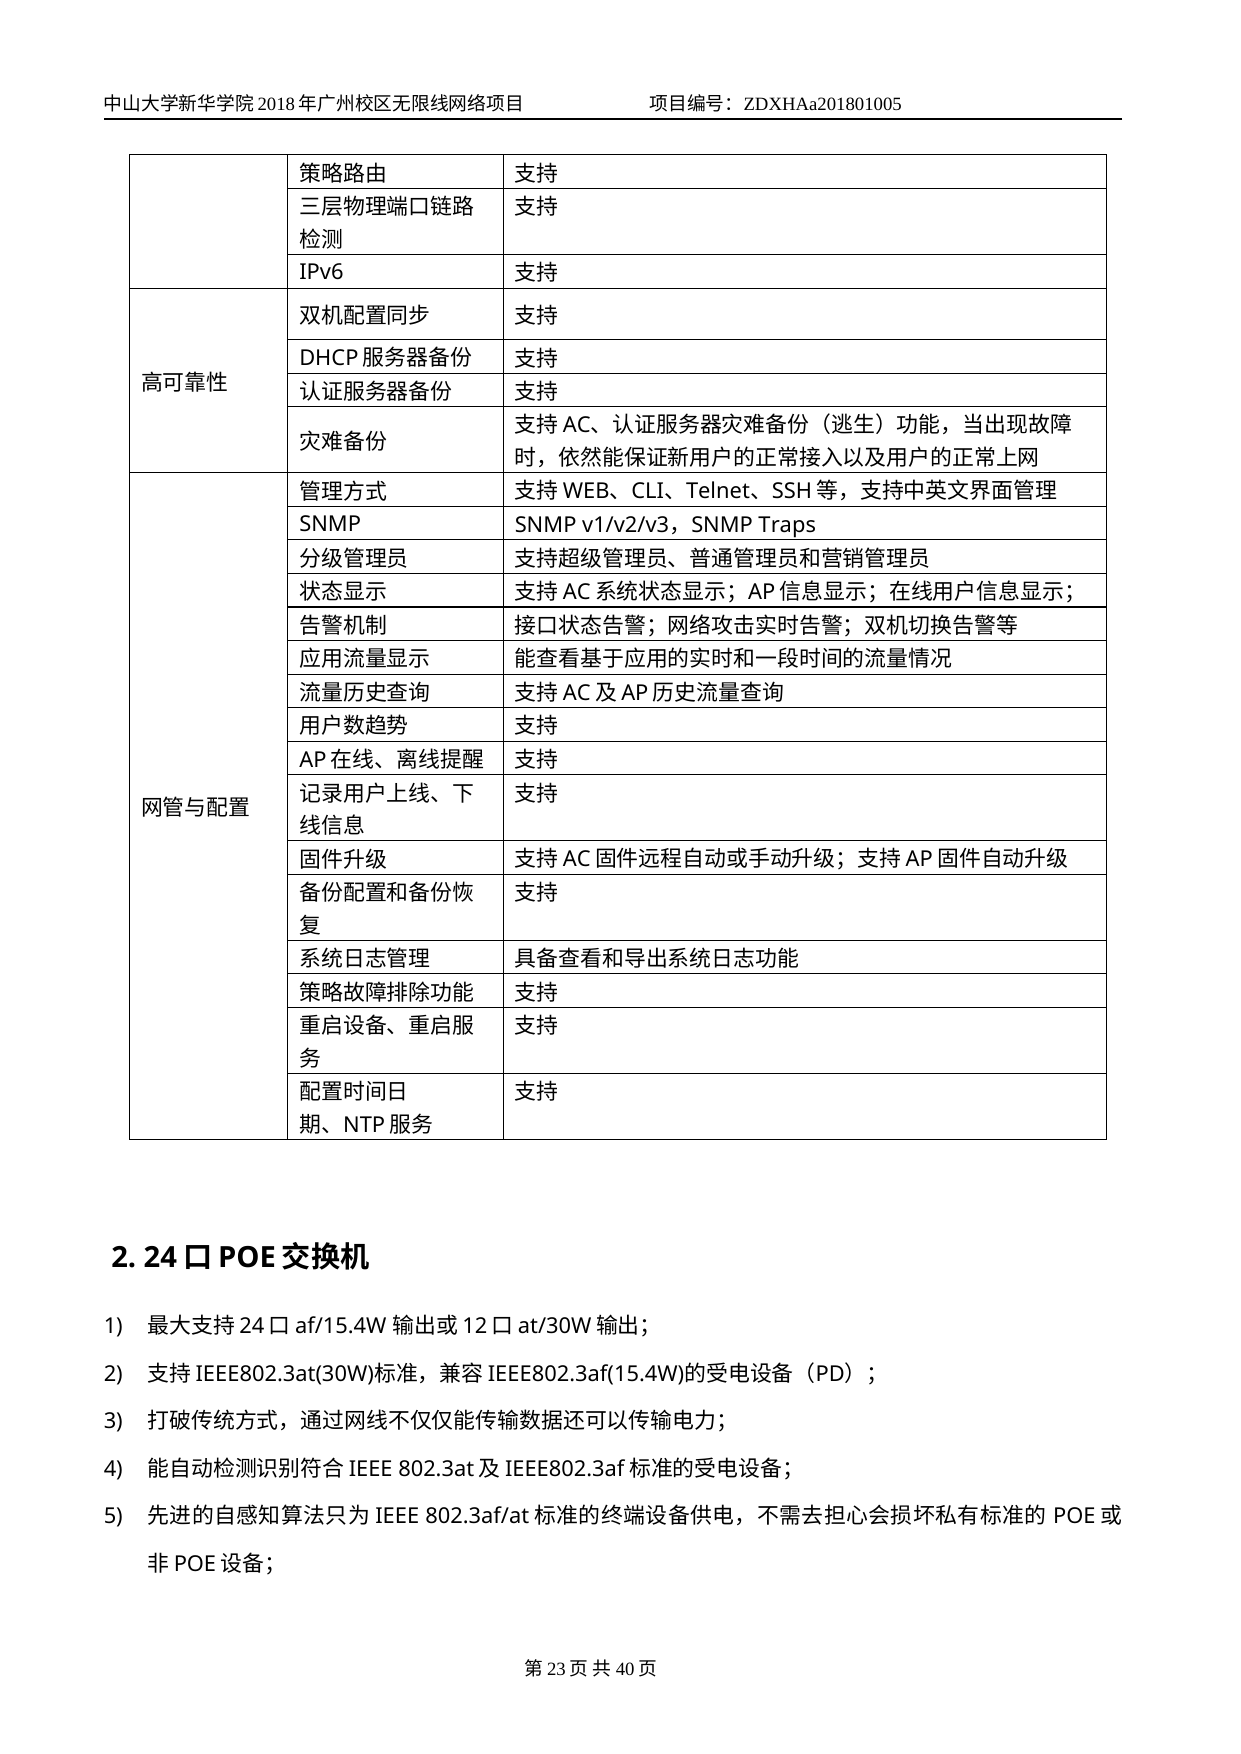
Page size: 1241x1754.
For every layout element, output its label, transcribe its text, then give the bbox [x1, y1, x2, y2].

table_cell IPv6 [288, 255, 503, 287]
table_cell 支持AC、认证服务器灾难备份（逃生）功能，当出现故障时，依然能保证新用户的正常接入以及用户的正常上网 [504, 407, 1106, 472]
table_cell 固件升级 [288, 841, 503, 874]
table_cell 支持 [504, 974, 1106, 1007]
table_cell 支持 [504, 1008, 1106, 1073]
table_cell 支持超级管理员、普通管理员和营销管理员 [504, 540, 1106, 573]
table_cell 双机配置同步 [288, 289, 503, 339]
list 能自动检测识别符合IEEE 802.3at及IEEE802.3af标准的受电设备； [103, 1451, 1122, 1483]
table_cell SNMP v1/v2/v3，SNMP Traps [504, 507, 1106, 539]
table_cell 支持 [504, 1074, 1106, 1139]
table_cell 支持AC系统状态显示；AP信息显示；在线用户信息显示； [504, 574, 1106, 606]
table_cell 支持 [504, 155, 1106, 188]
list 最大支持24口af/15.4W 输出或12口at/30W输出； [103, 1308, 1122, 1340]
table_cell 灾难备份 [288, 407, 503, 472]
table_cell 策略故障排除功能 [288, 974, 503, 1007]
table_cell 系统日志管理 [288, 941, 503, 973]
table_cell 支持 [504, 289, 1106, 339]
table_cell 状态显示 [288, 574, 503, 606]
table_cell 支持 [504, 340, 1106, 373]
table_cell 支持 [504, 708, 1106, 741]
table_cell 策略路由 [288, 155, 503, 188]
table_cell 流量历史查询 [288, 675, 503, 707]
table_cell 备份配置和备份恢复 [288, 875, 503, 940]
table_cell 支持 [504, 875, 1106, 940]
table_cell 支持 [504, 255, 1106, 287]
table_cell 支持 [504, 374, 1106, 406]
table_cell 应用流量显示 [288, 641, 503, 673]
table_cell AP在线、离线提醒 [288, 742, 503, 774]
table_cell 高可靠性 [130, 289, 287, 472]
table_cell SNMP [288, 507, 503, 539]
table_cell 告警机制 [288, 608, 503, 640]
table_cell DHCP服务器备份 [288, 340, 503, 373]
list 先进的自感知算法只为IEEE 802.3af/at标准的终端设备供电，不需去担心会损坏私有标准的POE或非POE设备； [103, 1498, 1122, 1578]
table_cell 重启设备、重启服务 [288, 1008, 503, 1073]
table_cell 支持AC固件远程自动或手动升级；支持AP固件自动升级 [504, 841, 1106, 874]
table_cell 用户数趋势 [288, 708, 503, 741]
table_cell 支持 [504, 775, 1106, 840]
table_cell 配置时间日期、NTP服务 [288, 1074, 503, 1139]
list 打破传统方式，通过网线不仅仅能传输数据还可以传输电力； [103, 1403, 1122, 1435]
table_cell 认证服务器备份 [288, 374, 503, 406]
table_cell 支持 [504, 742, 1106, 774]
table_cell 支持 [504, 189, 1106, 254]
text 2. 24口POE交换机 [103, 1222, 1122, 1287]
table_cell 具备查看和导出系统日志功能 [504, 941, 1106, 973]
table_cell 分级管理员 [288, 540, 503, 573]
table_cell 能查看基于应用的实时和一段时间的流量情况 [504, 641, 1106, 673]
table_cell 支持AC及AP历史流量查询 [504, 675, 1106, 707]
table_cell 网管与配置 [130, 473, 287, 1139]
table_cell 支持WEB、CLI、Telnet、SSH等，支持中英文界面管理 [504, 473, 1106, 506]
list 支持IEEE802.3at(30W)标准，兼容IEEE802.3af(15.4W)的受电设备（PD）； [103, 1356, 1122, 1387]
table_cell 管理方式 [288, 473, 503, 506]
table_cell 接口状态告警；网络攻击实时告警；双机切换告警等 [504, 608, 1106, 640]
table_cell 记录用户上线、下线信息 [288, 775, 503, 840]
table_cell 三层物理端口链路检测 [288, 189, 503, 254]
